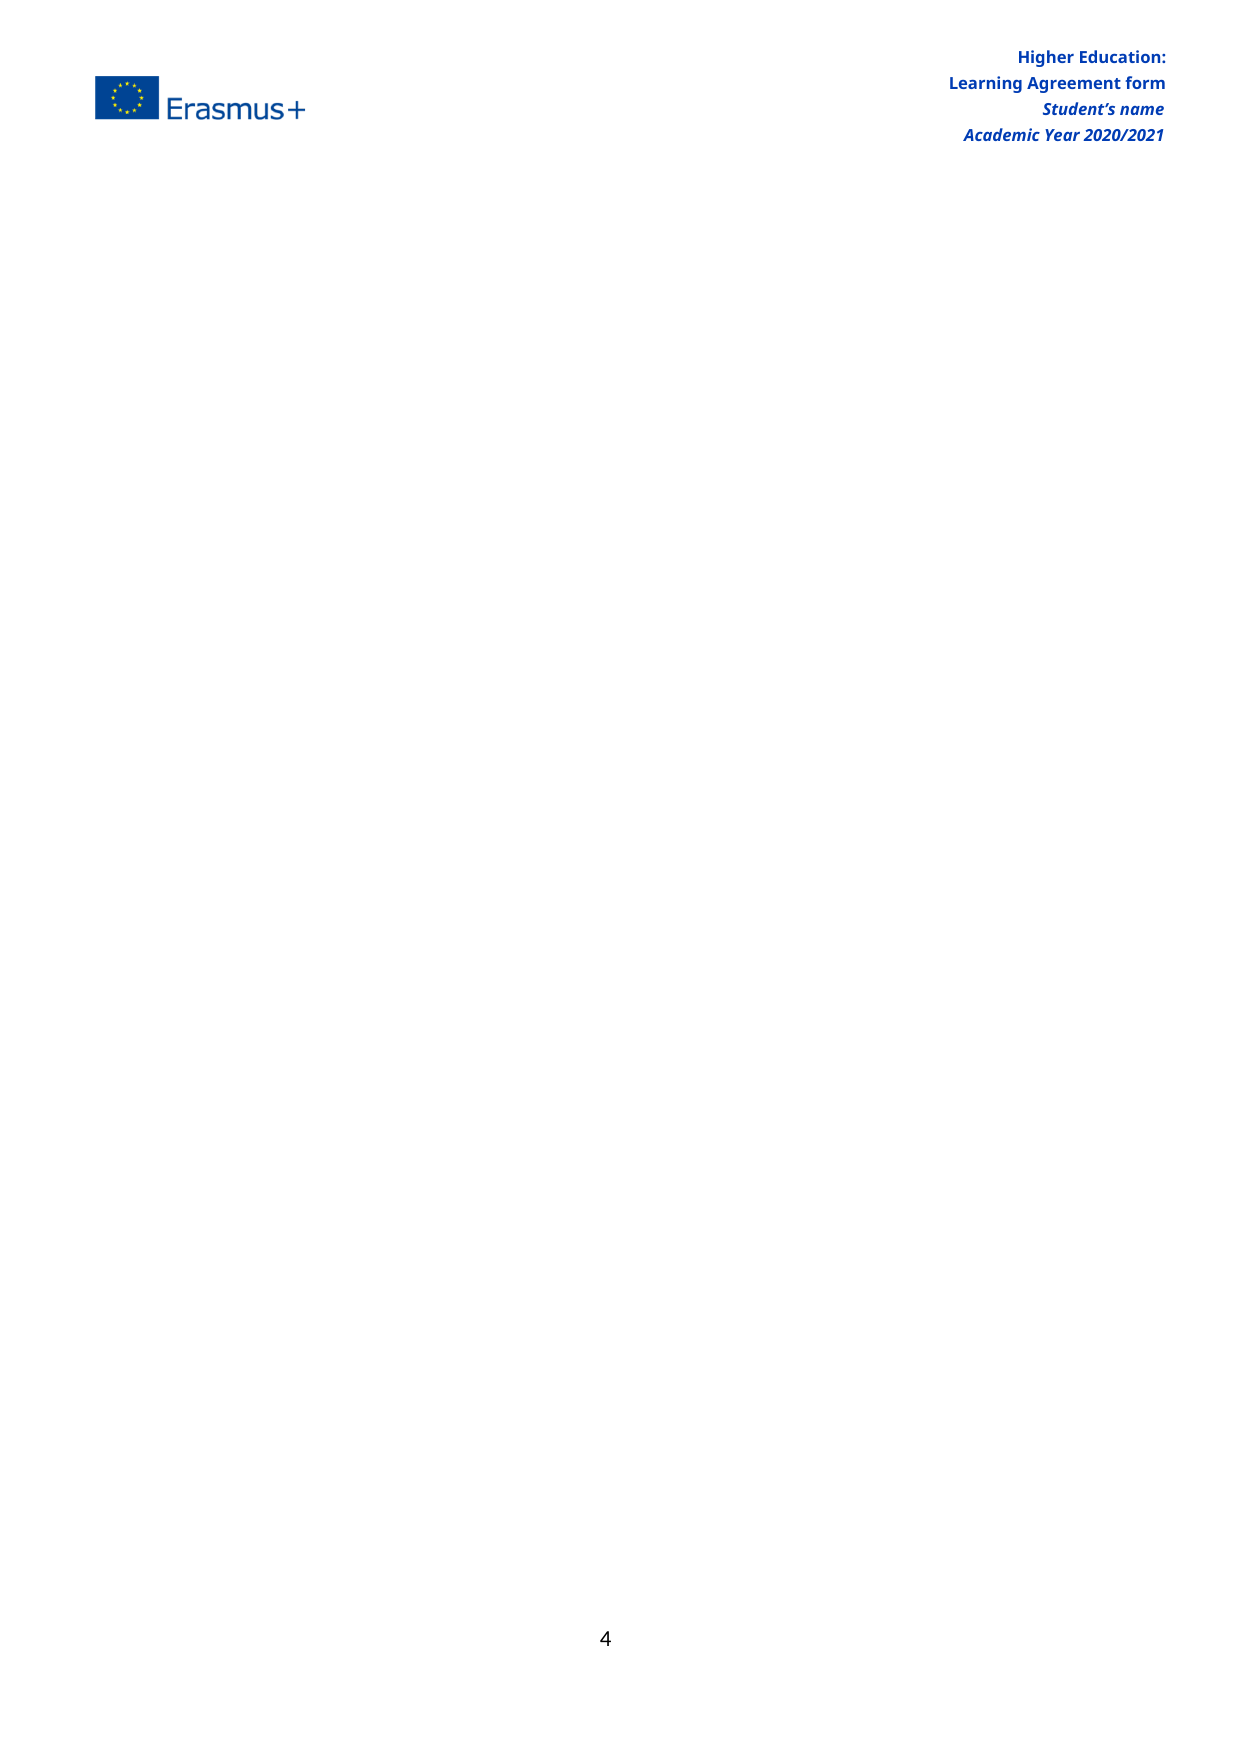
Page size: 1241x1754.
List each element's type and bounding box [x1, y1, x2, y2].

picture [95, 76, 306, 120]
